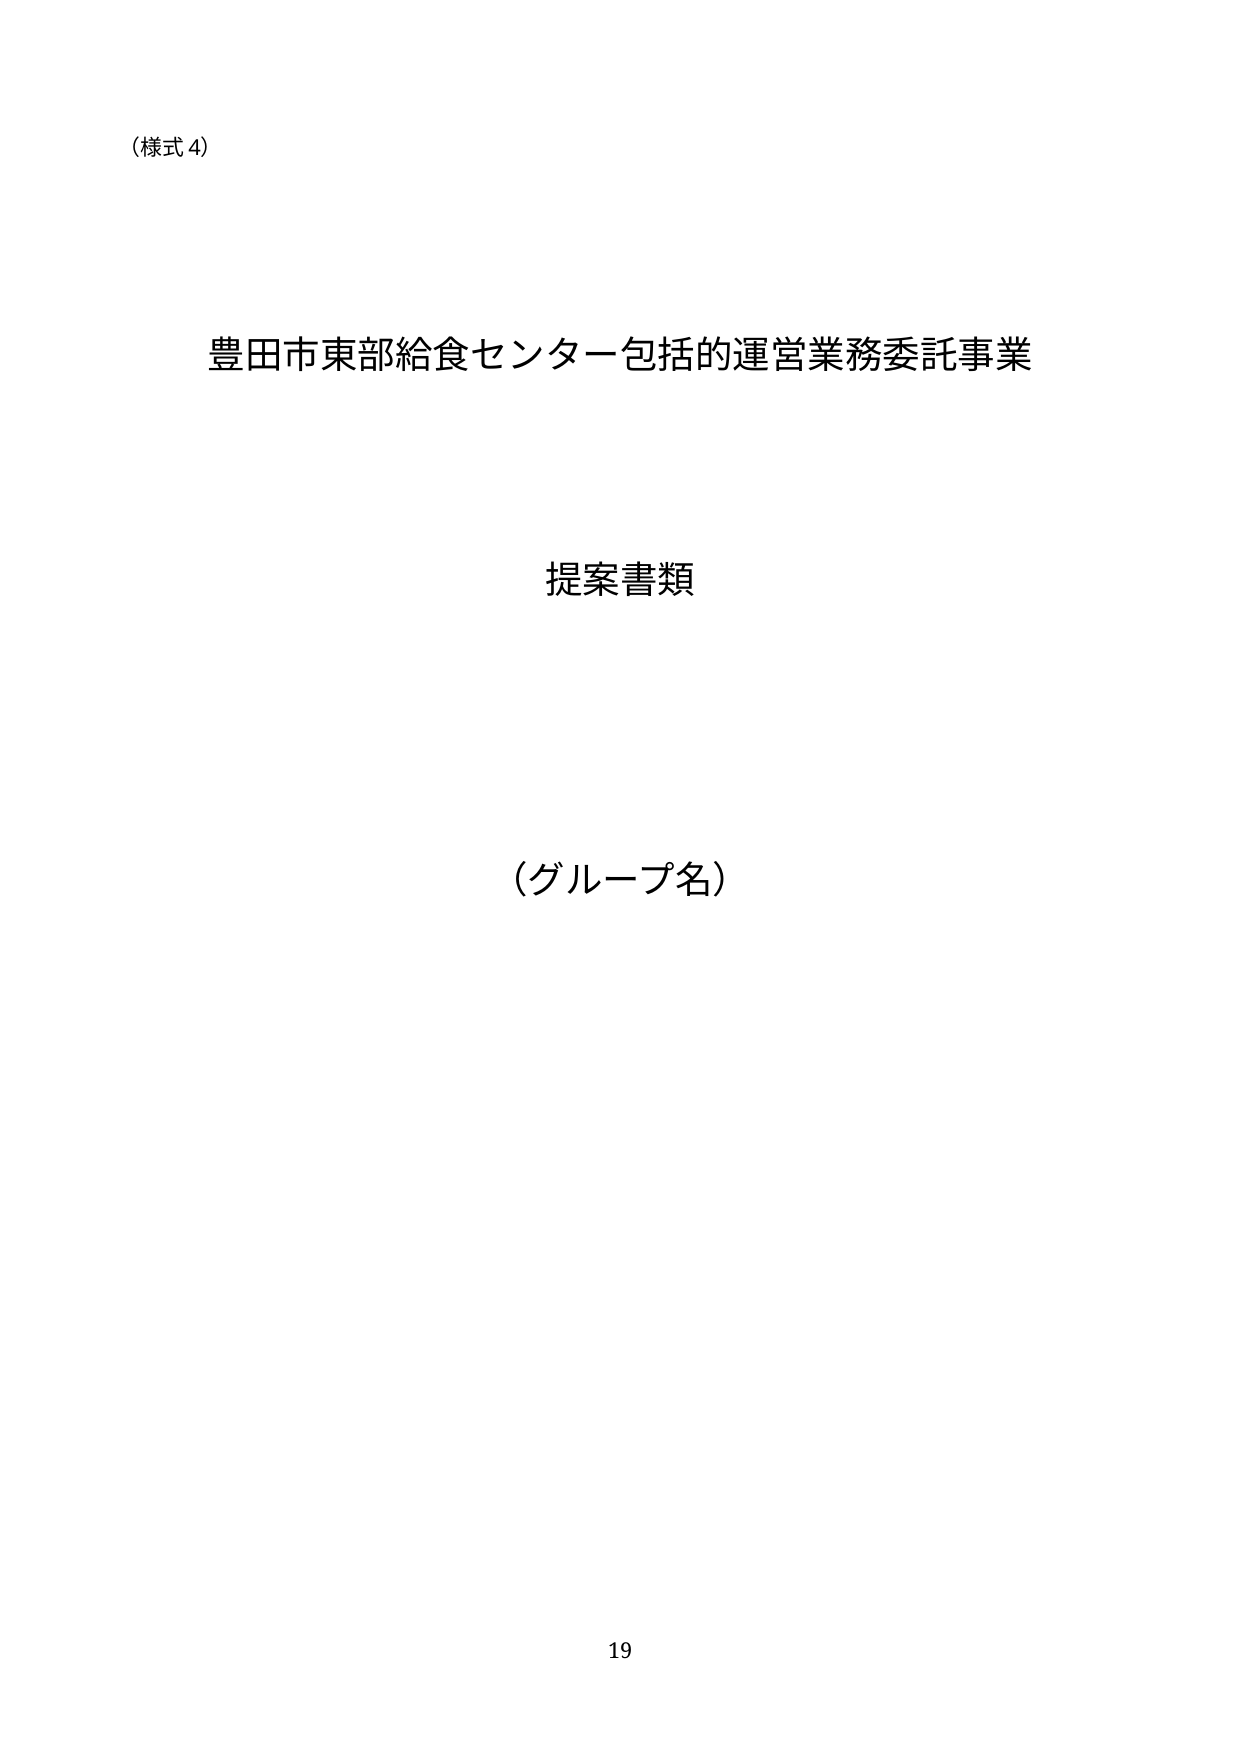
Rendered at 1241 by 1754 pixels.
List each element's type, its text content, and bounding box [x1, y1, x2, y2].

text （グループ名） [118, 839, 1122, 914]
text 提案書類 [118, 539, 1122, 614]
text （様式4） [118, 127, 1122, 164]
text 豊田市東部給食センター包括的運営業務委託事業 [118, 314, 1122, 389]
